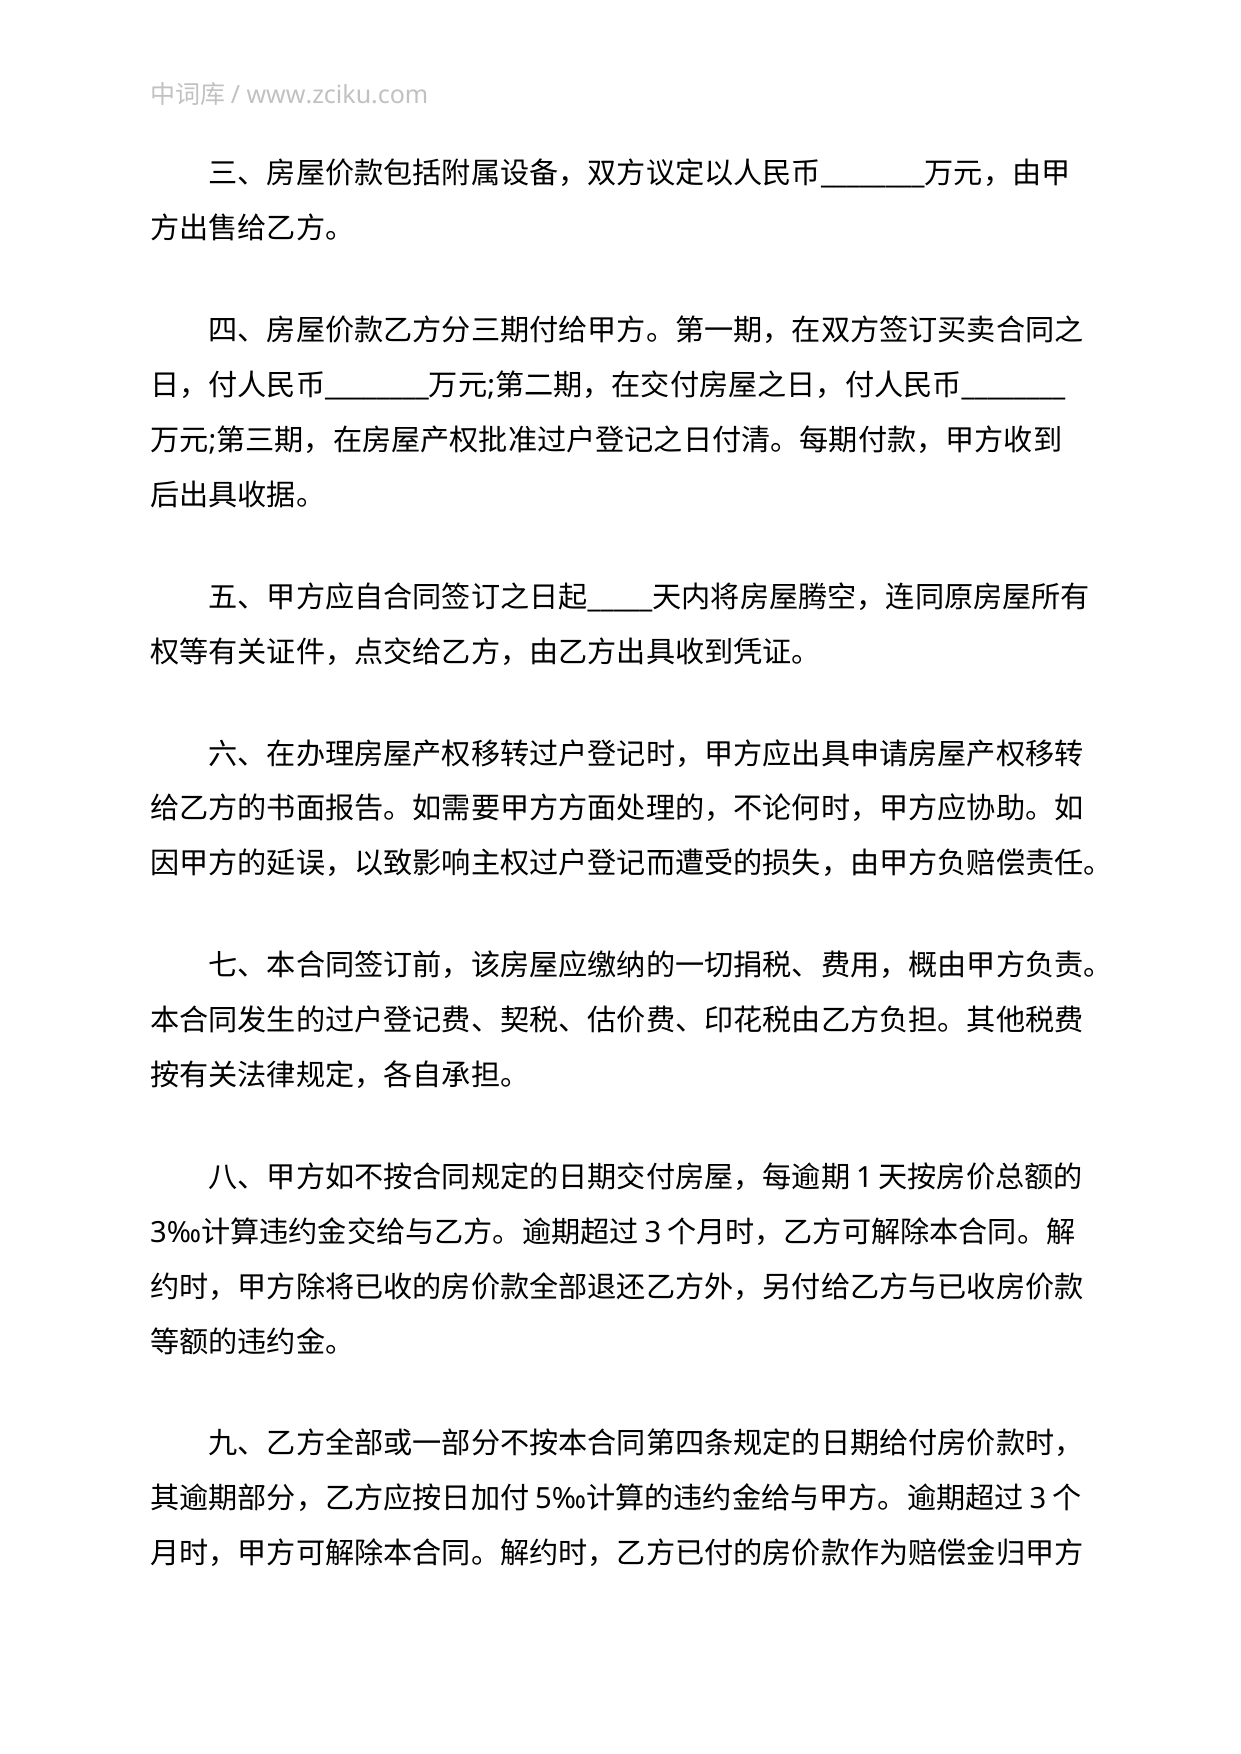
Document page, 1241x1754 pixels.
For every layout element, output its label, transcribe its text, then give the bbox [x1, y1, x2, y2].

text 八、甲方如不按合同规定的日期交付房屋，每逾期1天按房价总额的3‰计算违约金交给与乙方。逾期超过3个月时，乙方可解除本合同。解约时，甲方除将已收的房价款全部退还乙方外，另付给乙方与已收房价款等额的违约金。 [150, 1153, 1090, 1361]
text 四、房屋价款乙方分三期付给甲方。第一期，在双方签订买卖合同之日，付人民币________万元;第二期，在交付房屋之日，付人民币________万元;第三期，在房屋产权批准过户登记之日付清。每期付款，甲方收到后出具收据。 [150, 307, 1090, 514]
text 三、房屋价款包括附属设备，双方议定以人民币________万元，由甲方出售给乙方。 [150, 150, 1090, 247]
text 五、甲方应自合同签订之日起_____天内将房屋腾空，连同原房屋所有权等有关证件，点交给乙方，由乙方出具收到凭证。 [150, 573, 1090, 671]
text 六、在办理房屋产权移转过户登记时，甲方应出具申请房屋产权移转给乙方的书面报告。如需要甲方方面处理的，不论何时，甲方应协助。如因甲方的延误，以致影响主权过户登记而遭受的损失，由甲方负赔偿责任。 [150, 730, 1090, 882]
text 七、本合同签订前，该房屋应缴纳的一切捐税、费用，概由甲方负责。本合同发生的过户登记费、契税、估价费、印花税由乙方负担。其他税费按有关法律规定，各自承担。 [150, 942, 1090, 1094]
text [150, 1420, 1090, 1572]
